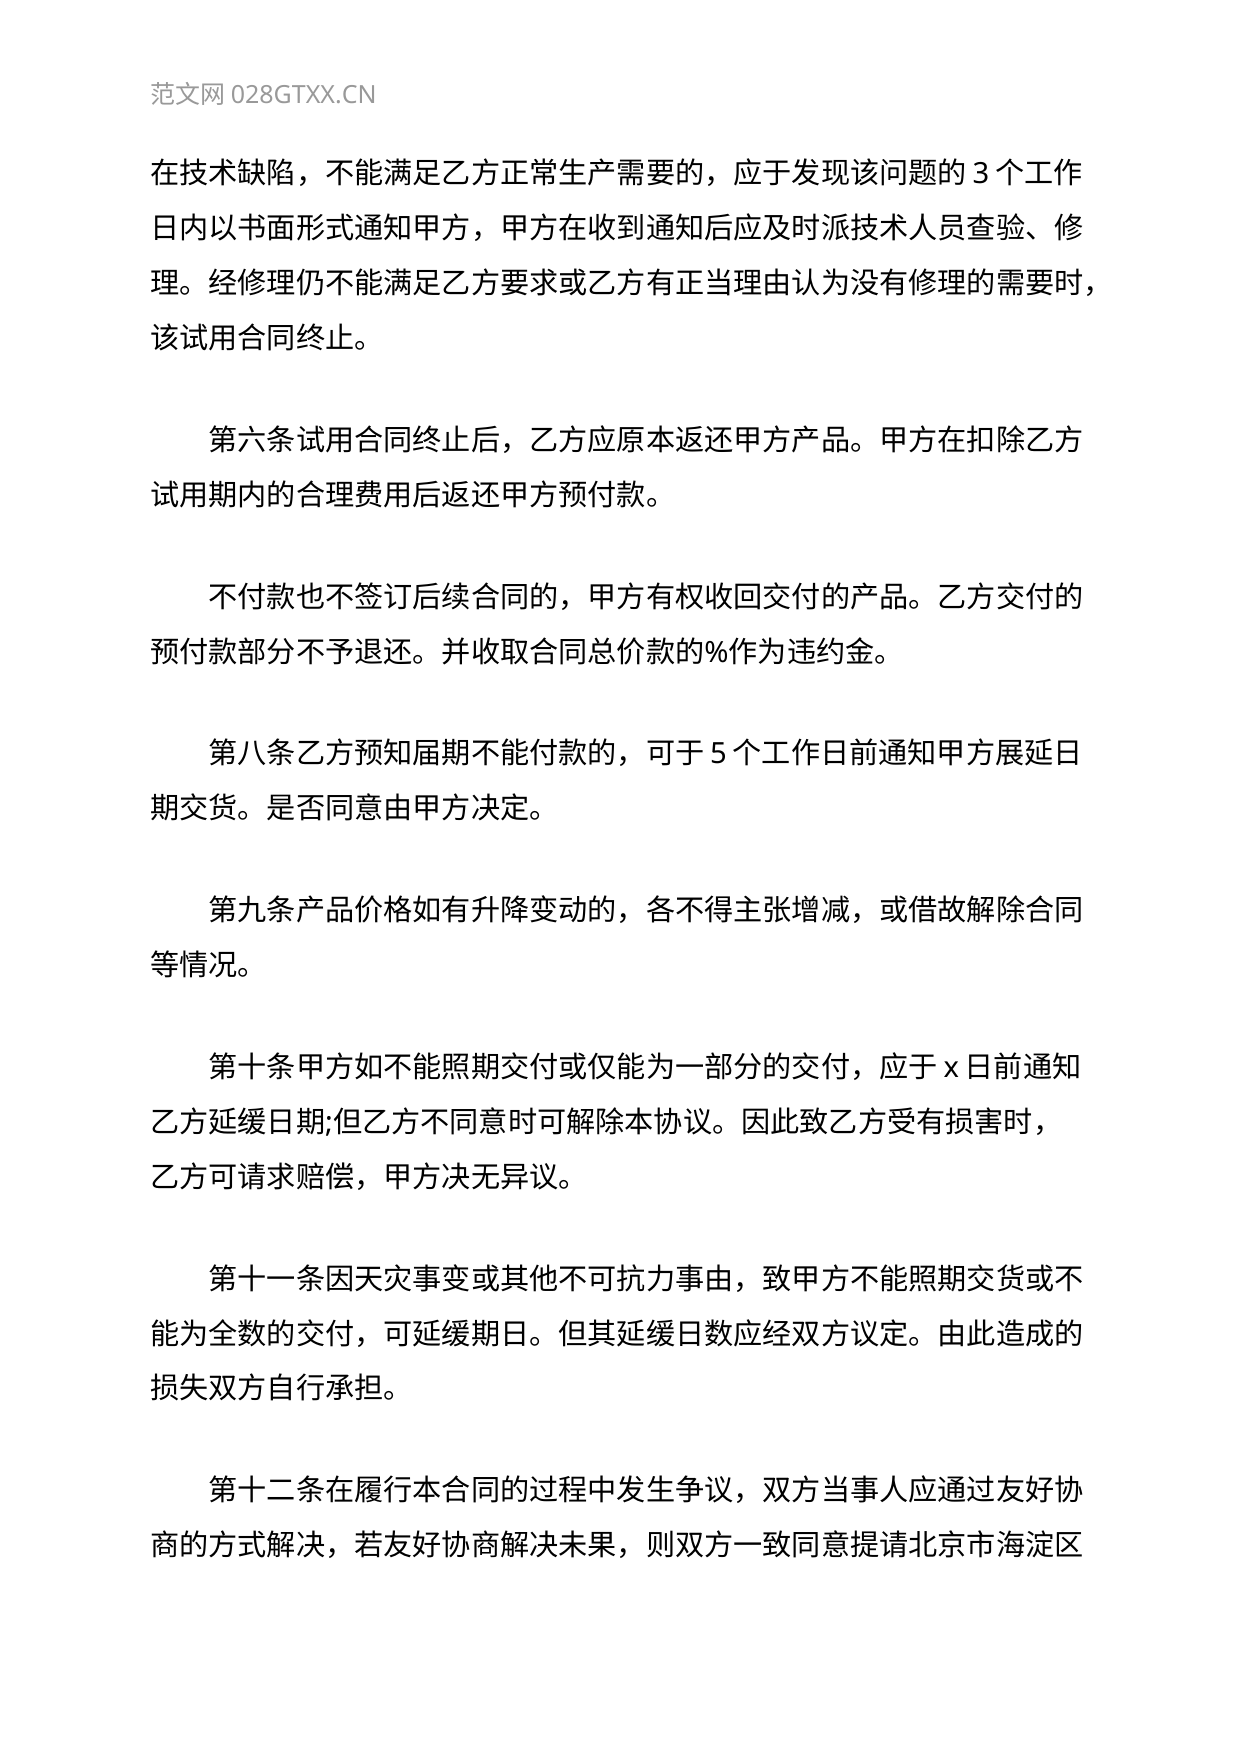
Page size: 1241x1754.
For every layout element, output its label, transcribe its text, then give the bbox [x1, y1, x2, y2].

text 第十一条因天灾事变或其他不可抗力事由，致甲方不能照期交货或不能为全数的交付，可延缓期日。但其延缓日数应经双方议定。由此造成的损失双方自行承担。 [150, 1255, 1090, 1407]
text 第八条乙方预知届期不能付款的，可于5个工作日前通知甲方展延日期交货。是否同意由甲方决定。 [150, 730, 1090, 827]
text 第六条试用合同终止后，乙方应原本返还甲方产品。甲方在扣除乙方试用期内的合理费用后返还甲方预付款。 [150, 417, 1090, 514]
text 不付款也不签订后续合同的，甲方有权收回交付的产品。乙方交付的预付款部分不予退还。并收取合同总价款的%作为违约金。 [150, 573, 1090, 671]
text 第九条产品价格如有升降变动的，各不得主张增减，或借故解除合同等情况。 [150, 887, 1090, 984]
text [150, 1467, 1090, 1564]
text 第十条甲方如不能照期交付或仅能为一部分的交付，应于x日前通知乙方延缓日期;但乙方不同意时可解除本协议。因此致乙方受有损害时，乙方可请求赔偿，甲方决无异议。 [150, 1043, 1090, 1196]
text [150, 150, 1090, 357]
